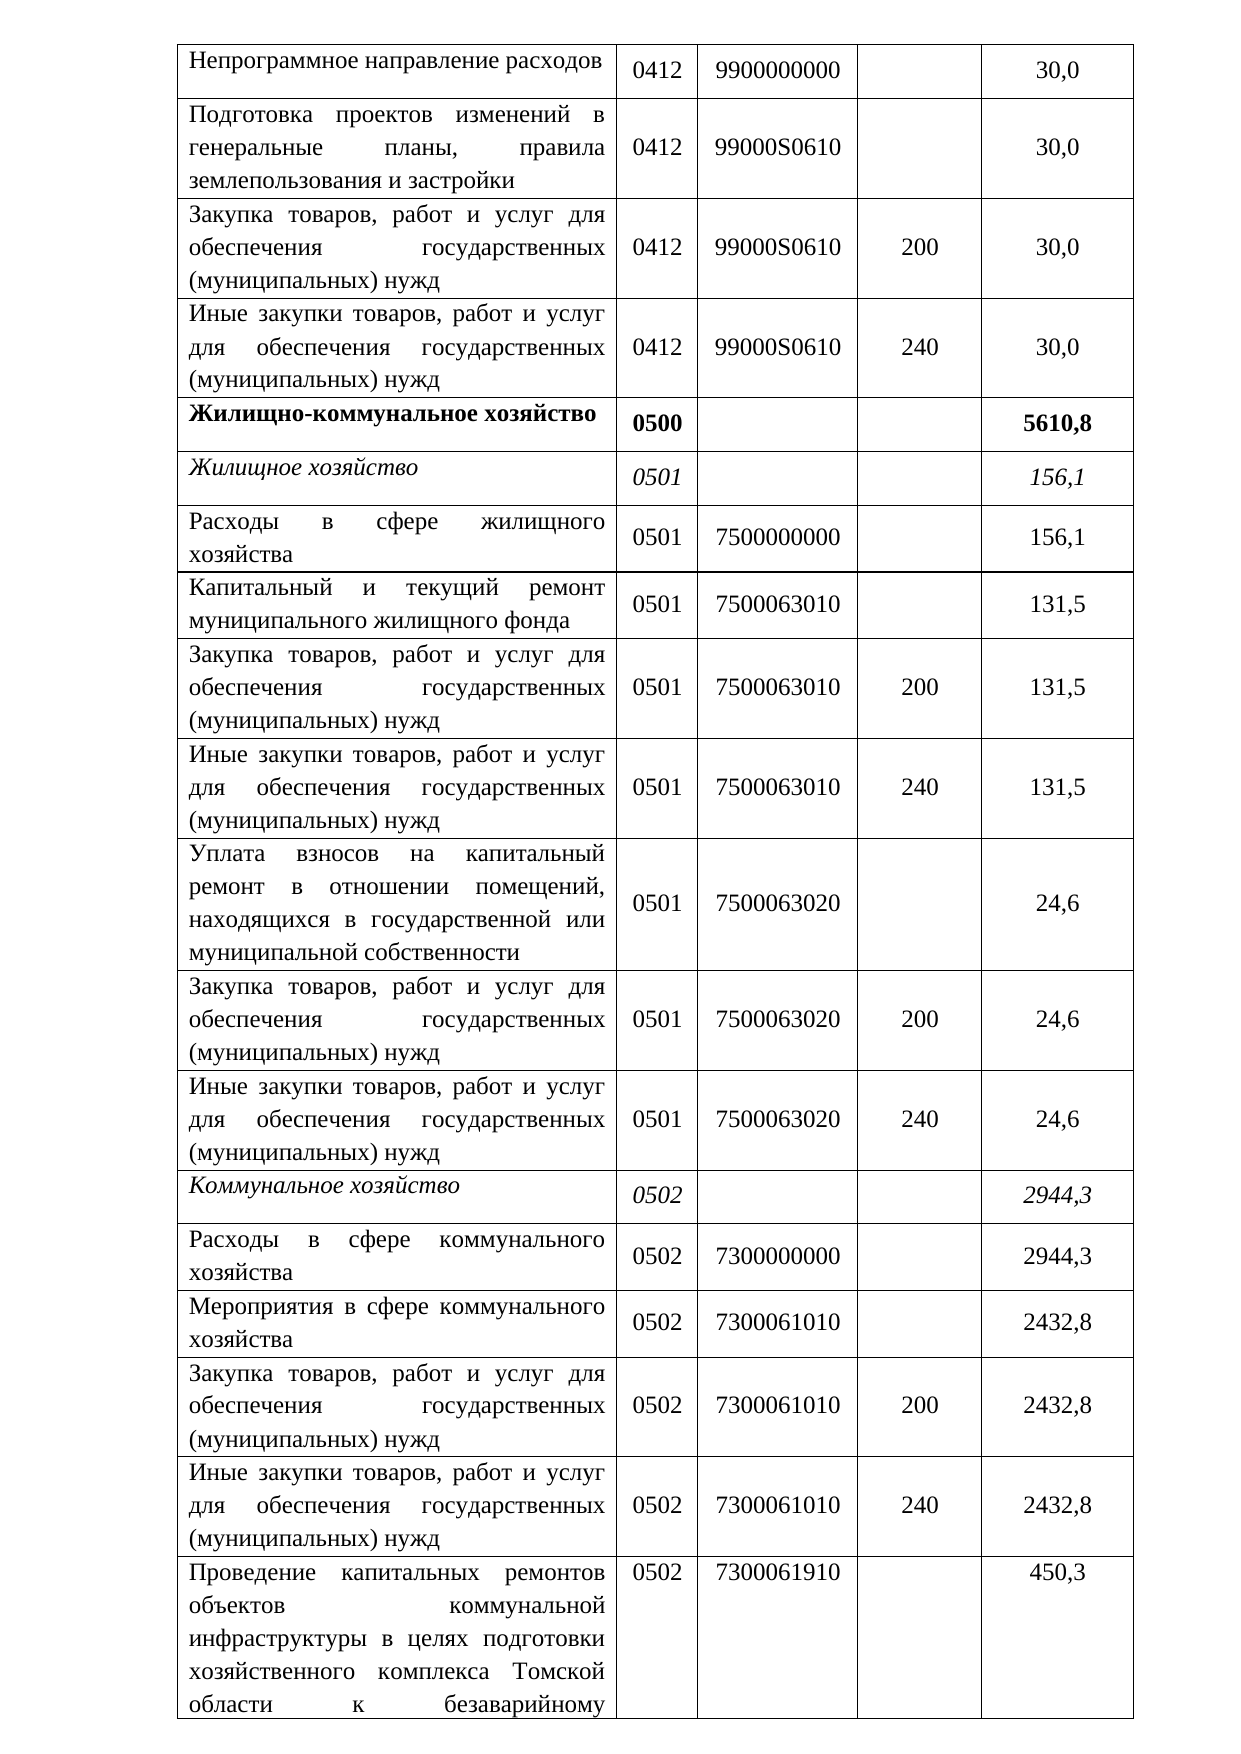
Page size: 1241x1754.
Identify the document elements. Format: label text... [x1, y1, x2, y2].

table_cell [178, 199, 616, 297]
table_cell Закупка товаров, работ и услуг для обеспечения государственных (муниципальных) нужд [178, 1358, 616, 1456]
table_cell 240 [858, 299, 981, 397]
table_cell [858, 1224, 981, 1290]
table_cell 200 [858, 1358, 981, 1456]
table_cell 450,3 [982, 1557, 1133, 1718]
table_cell 99000S0610 [698, 99, 857, 198]
table_cell [858, 1171, 981, 1223]
table_cell 5610,8 [982, 398, 1133, 451]
table_cell [858, 452, 981, 505]
table_cell Капитальный и текущий ремонт муниципального жилищного фонда [178, 573, 616, 638]
table_cell 0412 [617, 45, 697, 98]
table_cell 30,0 [982, 45, 1133, 98]
table_cell 2944,3 [982, 1224, 1133, 1290]
table_cell 0502 [617, 1358, 697, 1456]
table_cell [858, 1291, 981, 1357]
table_cell 200 [858, 639, 981, 738]
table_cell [178, 1557, 616, 1718]
table_cell 7500000000 [698, 506, 857, 571]
table_cell Иные закупки товаров, работ и услуг для обеспечения государственных (муниципальных) нужд [178, 299, 616, 397]
table_cell Уплата взносов на капитальный ремонт в отношении помещений, находящихся в государственной или муниципальной собственности [178, 839, 616, 970]
table_cell 0501 [617, 839, 697, 970]
table_cell 200 [858, 971, 981, 1070]
table_cell 2432,8 [982, 1291, 1133, 1357]
table_cell Иные закупки товаров, работ и услуг для обеспечения государственных (муниципальных) нужд [178, 1457, 616, 1556]
table_cell Расходы в сфере коммунального хозяйства [178, 1224, 616, 1290]
table_cell [858, 1557, 981, 1718]
table_cell 0412 [617, 99, 697, 198]
table_cell 0502 [617, 1457, 697, 1556]
table_cell 7300061010 [698, 1291, 857, 1357]
table_cell 0501 [617, 1071, 697, 1169]
table_cell 0501 [617, 971, 697, 1070]
table_cell [858, 506, 981, 571]
table_cell 0412 [617, 199, 697, 297]
table_cell 131,5 [982, 573, 1133, 638]
table_cell 0500 [617, 398, 697, 451]
table_cell 7500063010 [698, 639, 857, 738]
table_cell Непрограммное направление расходов [178, 45, 616, 98]
table_cell 156,1 [982, 452, 1133, 505]
table_cell 24,6 [982, 971, 1133, 1070]
table_cell 7500063010 [698, 739, 857, 837]
table_cell 0501 [617, 573, 697, 638]
table_cell 99000S0610 [698, 199, 857, 297]
table_cell Иные закупки товаров, работ и услуг для обеспечения государственных (муниципальных) нужд [178, 739, 616, 837]
table_cell 0501 [617, 506, 697, 571]
table_cell 30,0 [982, 199, 1133, 297]
table_cell 0501 [617, 639, 697, 738]
table_cell Иные закупки товаров, работ и услуг для обеспечения государственных (муниципальных) нужд [178, 1071, 616, 1169]
table_cell [858, 45, 981, 98]
table_cell Коммунальное хозяйство [178, 1171, 616, 1223]
table_cell 240 [858, 739, 981, 837]
table_cell 2432,8 [982, 1358, 1133, 1456]
table_cell 2432,8 [982, 1457, 1133, 1556]
table_cell [858, 99, 981, 198]
table_cell 7500063020 [698, 971, 857, 1070]
table_cell 156,1 [982, 506, 1133, 571]
table_cell 24,6 [982, 1071, 1133, 1169]
table_cell 7500063010 [698, 573, 857, 638]
table_cell 7300061010 [698, 1358, 857, 1456]
table_cell 131,5 [982, 739, 1133, 837]
table_cell Закупка товаров, работ и услуг для обеспечения государственных (муниципальных) нужд [178, 971, 616, 1070]
table_cell 0502 [617, 1291, 697, 1357]
table_cell 9900000000 [698, 45, 857, 98]
table_cell [858, 398, 981, 451]
table_cell 0502 [617, 1171, 697, 1223]
table_cell 0501 [617, 739, 697, 837]
table_cell 30,0 [982, 99, 1133, 198]
table_cell 7300061910 [698, 1557, 857, 1718]
table_cell [698, 1171, 857, 1223]
table_cell Подготовка проектов изменений в генеральные планы, правила землепользования и застройки [178, 99, 616, 198]
table_cell 0412 [617, 299, 697, 397]
table_cell 99000S0610 [698, 299, 857, 397]
table_cell [858, 839, 981, 970]
table_cell Закупка товаров, работ и услуг для обеспечения государственных (муниципальных) нужд [178, 639, 616, 738]
table_cell 7500063020 [698, 839, 857, 970]
table_cell Жилищное хозяйство [178, 452, 616, 505]
table_cell Жилищно-коммунальное хозяйство [178, 398, 616, 451]
table_cell 200 [858, 199, 981, 297]
table_cell 24,6 [982, 839, 1133, 970]
table_cell [698, 398, 857, 451]
table_cell [698, 452, 857, 505]
table_cell 30,0 [982, 299, 1133, 397]
table_cell 240 [858, 1071, 981, 1169]
table_cell 0501 [617, 452, 697, 505]
table_cell Расходы в сфере жилищного хозяйства [178, 506, 616, 571]
table_cell 0502 [617, 1557, 697, 1718]
table_cell 7500063020 [698, 1071, 857, 1169]
table_cell 240 [858, 1457, 981, 1556]
table_cell 0502 [617, 1224, 697, 1290]
table_cell 7300061010 [698, 1457, 857, 1556]
table_cell 131,5 [982, 639, 1133, 738]
table_cell 2944,3 [982, 1171, 1133, 1223]
table_cell Мероприятия в сфере коммунального хозяйства [178, 1291, 616, 1357]
table_cell [858, 573, 981, 638]
table_cell 7300000000 [698, 1224, 857, 1290]
